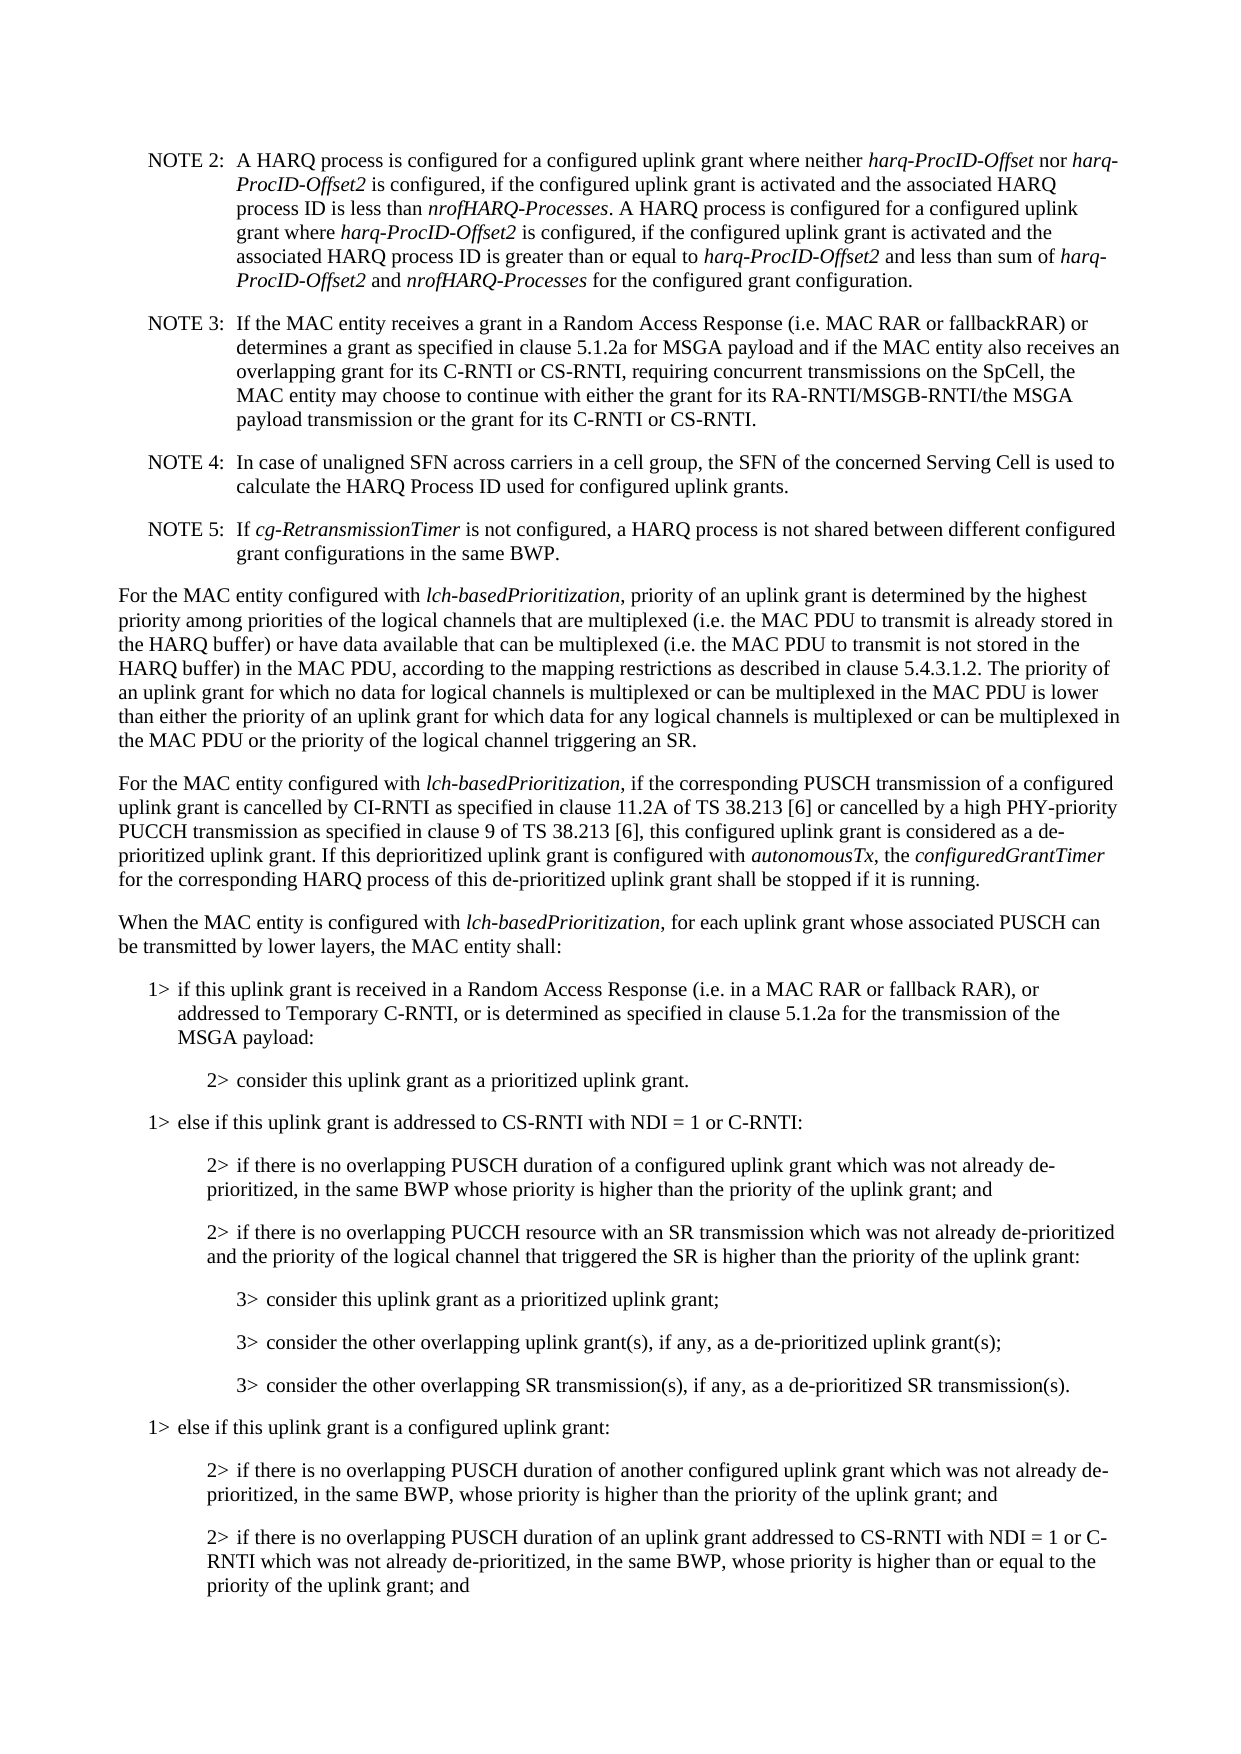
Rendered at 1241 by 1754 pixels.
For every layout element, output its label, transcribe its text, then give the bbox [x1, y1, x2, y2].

text 2> if there is no overlapping PUSCH duration of another configured uplink grant which was not already de-prioritized, in the same BWP, whose priority is higher than the priority of the uplink grant; and [207, 1458, 1122, 1506]
text 1> if this uplink grant is received in a Random Access Response (i.e. in a MAC RAR or fallback RAR), or addressed to Temporary C-RNTI, or is determined as specified in clause 5.1.2a for the transmission of the MSGA payload: [148, 977, 1122, 1049]
text NOTE 5: If cg-RetransmissionTimer is not configured, a HARQ process is not shared between different configured grant configurations in the same BWP. [148, 517, 1122, 565]
text 3> consider the other overlapping SR transmission(s), if any, as a de-prioritized SR transmission(s). [236, 1372, 1122, 1397]
text 3> consider the other overlapping uplink grant(s), if any, as a de-prioritized uplink grant(s); [236, 1330, 1122, 1354]
text NOTE 4: In case of unaligned SFN across carriers in a cell group, the SFN of the concerned Serving Cell is used to calculate the HARQ Process ID used for configured uplink grants. [148, 450, 1122, 498]
text 2> if there is no overlapping PUSCH duration of a configured uplink grant which was not already de-prioritized, in the same BWP whose priority is higher than the priority of the uplink grant; and [207, 1153, 1122, 1201]
text 1> else if this uplink grant is a configured uplink grant: [148, 1415, 1122, 1439]
text 2> consider this uplink grant as a prioritized uplink grant. [207, 1067, 1122, 1092]
text 1> else if this uplink grant is addressed to CS-RNTI with NDI = 1 or C-RNTI: [148, 1110, 1122, 1134]
text 3> consider this uplink grant as a prioritized uplink grant; [236, 1287, 1122, 1311]
text 2> if there is no overlapping PUSCH duration of an uplink grant addressed to CS-RNTI with NDI = 1 or C-RNTI which was not already de-prioritized, in the same BWP, whose priority is higher than or equal to the priority of the uplink grant; and [207, 1525, 1122, 1597]
text NOTE 2: A HARQ process is configured for a configured uplink grant where neither harq-ProcID-Offset nor harq-ProcID-Offset2 is configured, if the configured uplink grant is activated and the associated HARQ process ID is less than nrofHARQ-Processes. A HARQ process is configured for a configured uplink grant where harq-ProcID-Offset2 is configured, if the configured uplink grant is activated and the associated HARQ process ID is greater than or equal to harq-ProcID-Offset2 and less than sum of harq-ProcID-Offset2 and nrofHARQ-Processes for the configured grant configuration. [148, 147, 1122, 292]
text For the MAC entity configured with lch-basedPrioritization, priority of an uplink grant is determined by the highest priority among priorities of the logical channels that are multiplexed (i.e. the MAC PDU to transmit is already stored in the HARQ buffer) or have data available that can be multiplexed (i.e. the MAC PDU to transmit is not stored in the HARQ buffer) in the MAC PDU, according to the mapping restrictions as described in clause 5.4.3.1.2. The priority of an uplink grant for which no data for logical channels is multiplexed or can be multiplexed in the MAC PDU is lower than either the priority of an uplink grant for which data for any logical channels is multiplexed or can be multiplexed in the MAC PDU or the priority of the logical channel triggering an SR. [118, 583, 1122, 752]
text For the MAC entity configured with lch-basedPrioritization, if the corresponding PUSCH transmission of a configured uplink grant is cancelled by CI-RNTI as specified in clause 11.2A of TS 38.213 [6] or cancelled by a high PHY-priority PUCCH transmission as specified in clause 9 of TS 38.213 [6], this configured uplink grant is considered as a de-prioritized uplink grant. If this deprioritized uplink grant is configured with autonomousTx, the configuredGrantTimer for the corresponding HARQ process of this de-prioritized uplink grant shall be stopped if it is running. [118, 771, 1122, 891]
text When the MAC entity is configured with lch-basedPrioritization, for each uplink grant whose associated PUSCH can be transmitted by lower layers, the MAC entity shall: [118, 910, 1122, 958]
text NOTE 3: If the MAC entity receives a grant in a Random Access Response (i.e. MAC RAR or fallbackRAR) or determines a grant as specified in clause 5.1.2a for MSGA payload and if the MAC entity also receives an overlapping grant for its C-RNTI or CS-RNTI, requiring concurrent transmissions on the SpCell, the MAC entity may choose to continue with either the grant for its RA-RNTI/MSGB-RNTI/the MSGA payload transmission or the grant for its C-RNTI or CS-RNTI. [148, 311, 1122, 431]
